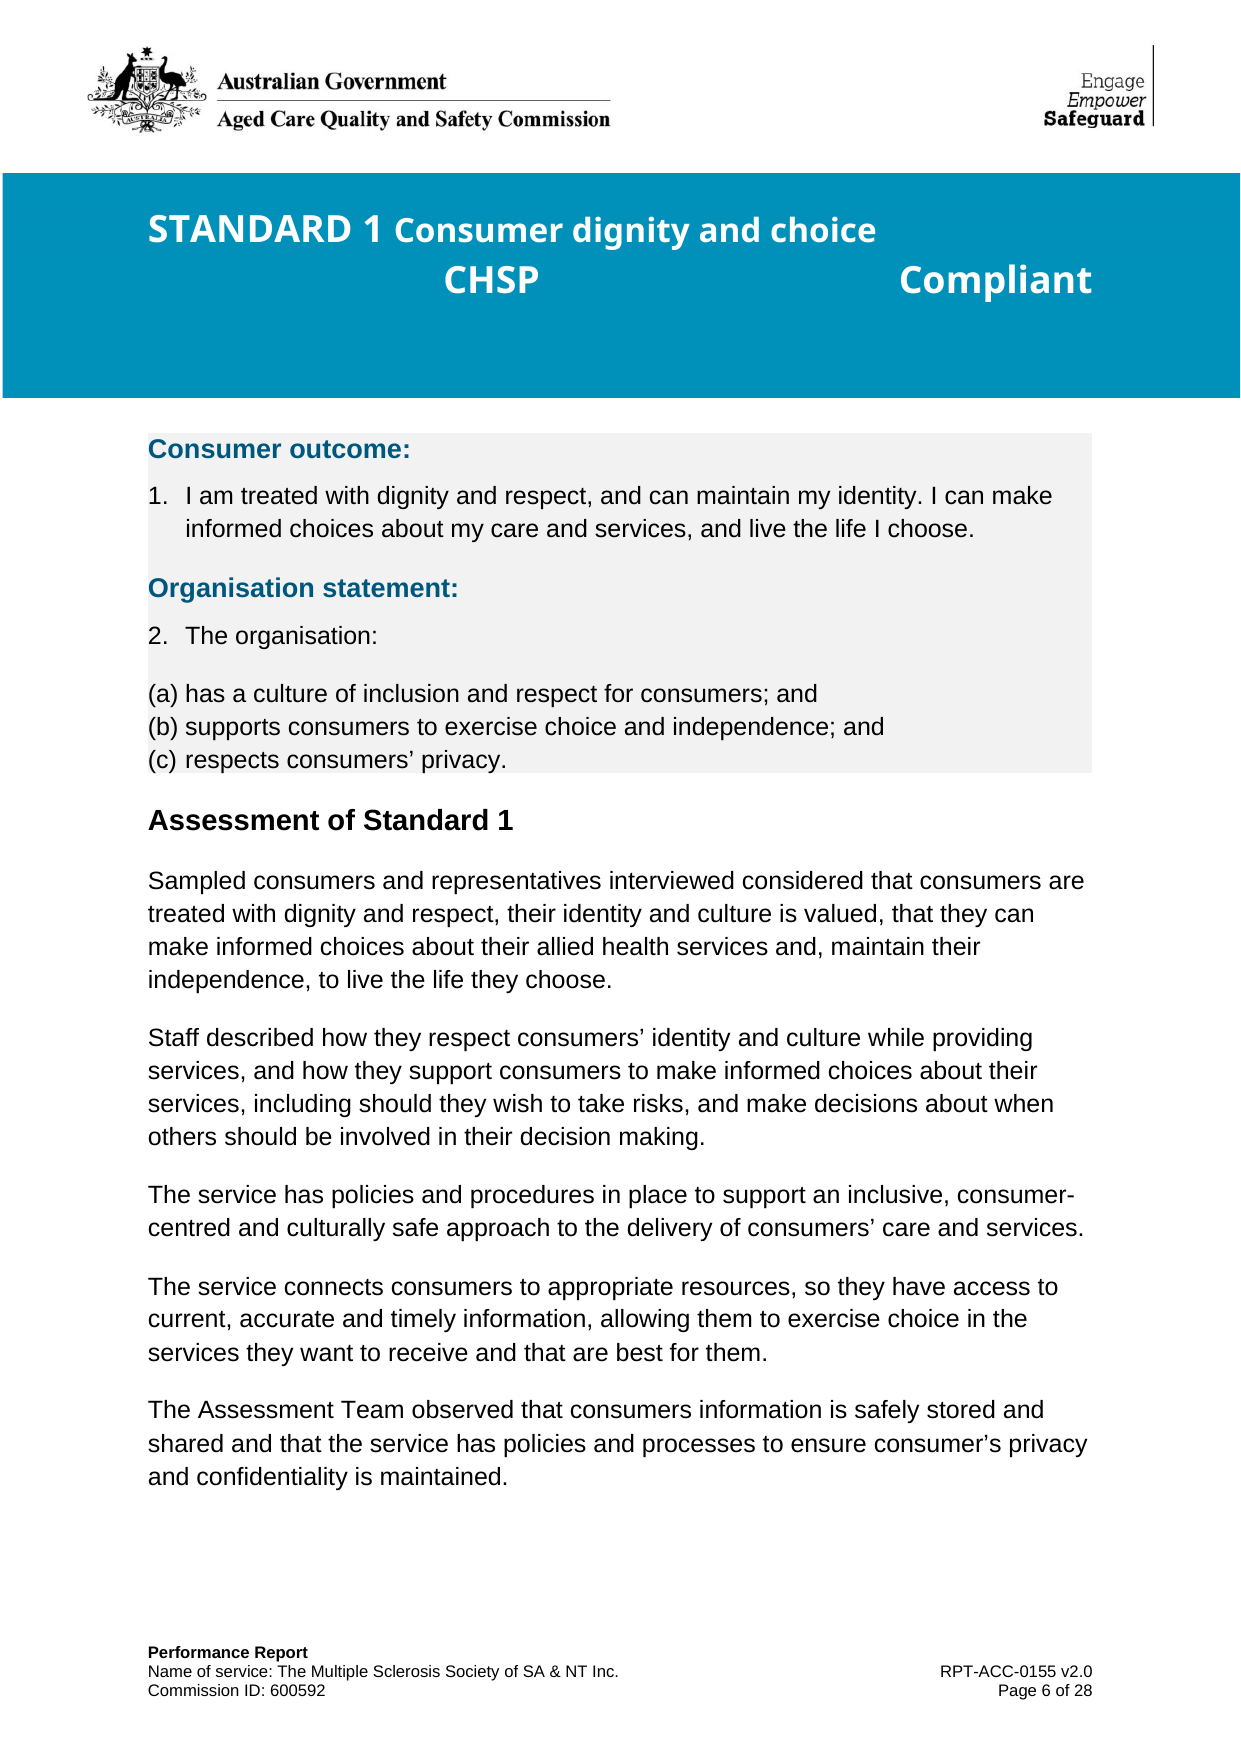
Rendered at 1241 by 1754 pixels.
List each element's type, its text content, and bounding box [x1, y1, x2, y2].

list The organisation: [148, 621, 1092, 649]
text Sampled consumers and representatives interviewed considered that consumers are treated with dignity and respect, their identity and culture is valued, that they can make informed choices about their allied health services and, maintain their independence, to live the life they choose. [148, 866, 1092, 994]
subtitle Assessment of Standard 1 [148, 803, 1092, 836]
list has a culture of inclusion and respect for consumers; and [148, 679, 1092, 707]
picture [1, 0, 1241, 154]
subtitle Consumer outcome: [148, 433, 1092, 464]
text Staff described how they respect consumers’ identity and culture while providing services, and how they support consumers to make informed choices about their services, including should they wish to take risks, and make decisions about when others should be involved in their decision making. [148, 1023, 1092, 1151]
text The Assessment Team observed that consumers information is safely stored and shared and that the service has policies and processes to ensure consumer’s privacy and confidentiality is maintained. [148, 1396, 1092, 1490]
list supports consumers to exercise choice and independence; and [148, 712, 1092, 740]
subtitle CHSP Compliant [148, 253, 1092, 350]
subtitle STANDARD 1 Consumer dignity and choice [148, 202, 1092, 253]
text The service connects consumers to appropriate resources, so they have access to current, accurate and timely information, allowing them to exercise choice in the services they want to receive and that are best for them. [148, 1271, 1092, 1366]
subtitle Organisation statement: [148, 572, 1092, 603]
list respects consumers’ privacy. [148, 745, 1092, 773]
text The service has policies and procedures in place to support an inclusive, consumer-centred and culturally safe approach to the delivery of consumers’ care and services. [148, 1180, 1092, 1242]
list I am treated with dignity and respect, and can maintain my identity. I can make informed choices about my care and services, and live the life I choose. [148, 481, 1092, 543]
